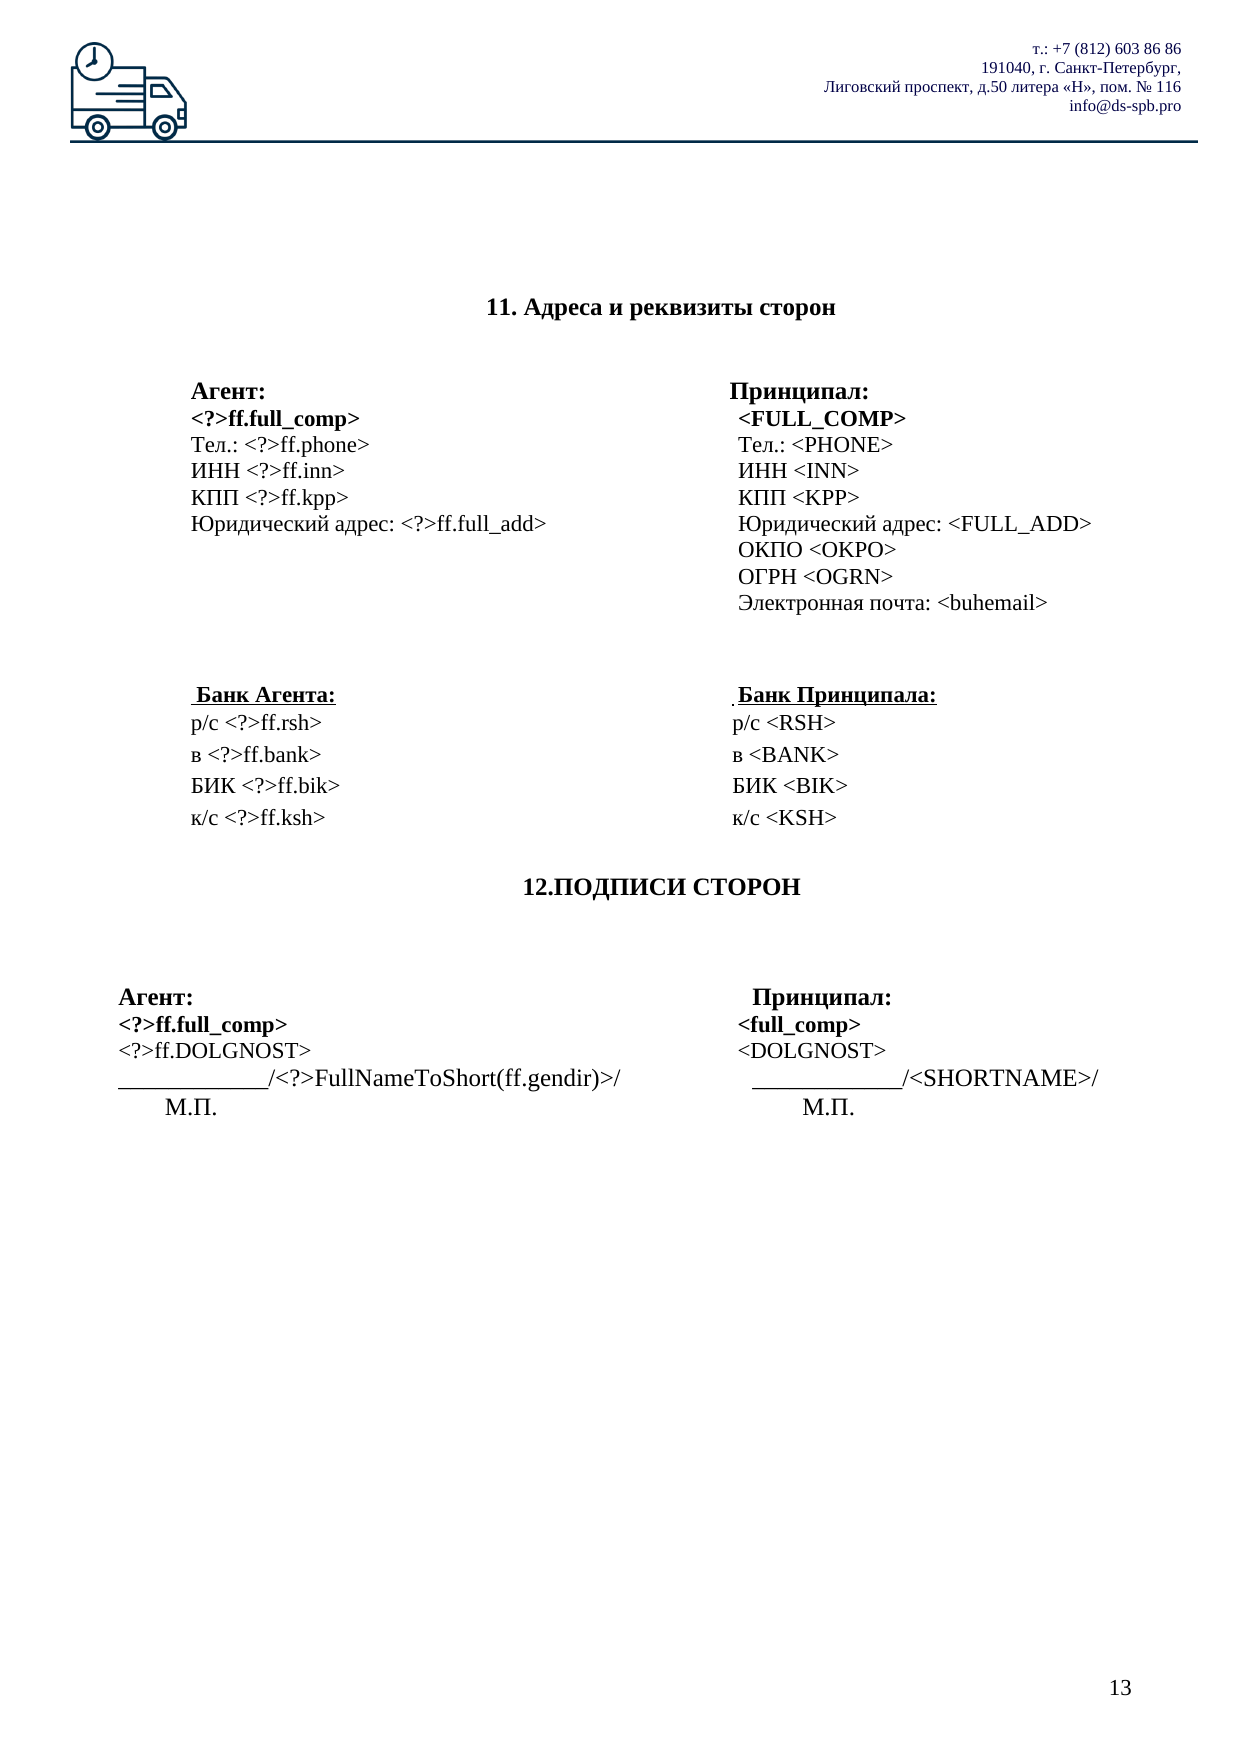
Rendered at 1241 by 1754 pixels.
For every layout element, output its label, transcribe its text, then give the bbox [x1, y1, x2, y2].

table_header Банк Агента: [117, 681, 529, 709]
table_cell р/с <?>ff.rsh> [117, 709, 529, 741]
table_cell к/с <?>ff.ksh> [117, 804, 529, 832]
table_header Принципал: <full_comp> <DOLGNOST> ____________/<SHORTNAME>/ М.П. [652, 982, 1152, 1121]
picture [70, 42, 1198, 143]
table_header Банк Принципала: [529, 681, 1122, 709]
table_header Агент: <?>ff.full_comp> Тел.: <?>ff.phone> ИНН <?>ff.inn> КПП <?>ff.kpp> Юридический адрес: <?>ff.full_add> [117, 350, 630, 641]
table_header Принципал: <FULL_COMP> Тел.: <PHONE> ИНН <INN> КПП <KPP> Юридический адрес: <FULL_ADD> ОКПО <OKPO> ОГРН <OGRN> Электронная почта: <buhemail> [630, 350, 1137, 641]
list Адреса и реквизиты сторон [125, 292, 1131, 321]
table_cell р/с <RSH> [529, 709, 1122, 741]
table_cell к/с <KSH> [529, 804, 1122, 832]
table_cell БИК <?>ff.bik> [117, 773, 529, 804]
text 12.ПОДПИСИ СТОРОН [118, 872, 1131, 901]
table_cell БИК <BIK> [529, 773, 1122, 804]
table_cell в <?>ff.bank> [117, 741, 529, 772]
table_header Агент: <?>ff.full_comp> <?>ff.DOLGNOST> ____________/<?>FullNameToShort(ff.gendir)>/ М.П. [103, 982, 652, 1121]
table_cell в <BANK> [529, 741, 1122, 772]
